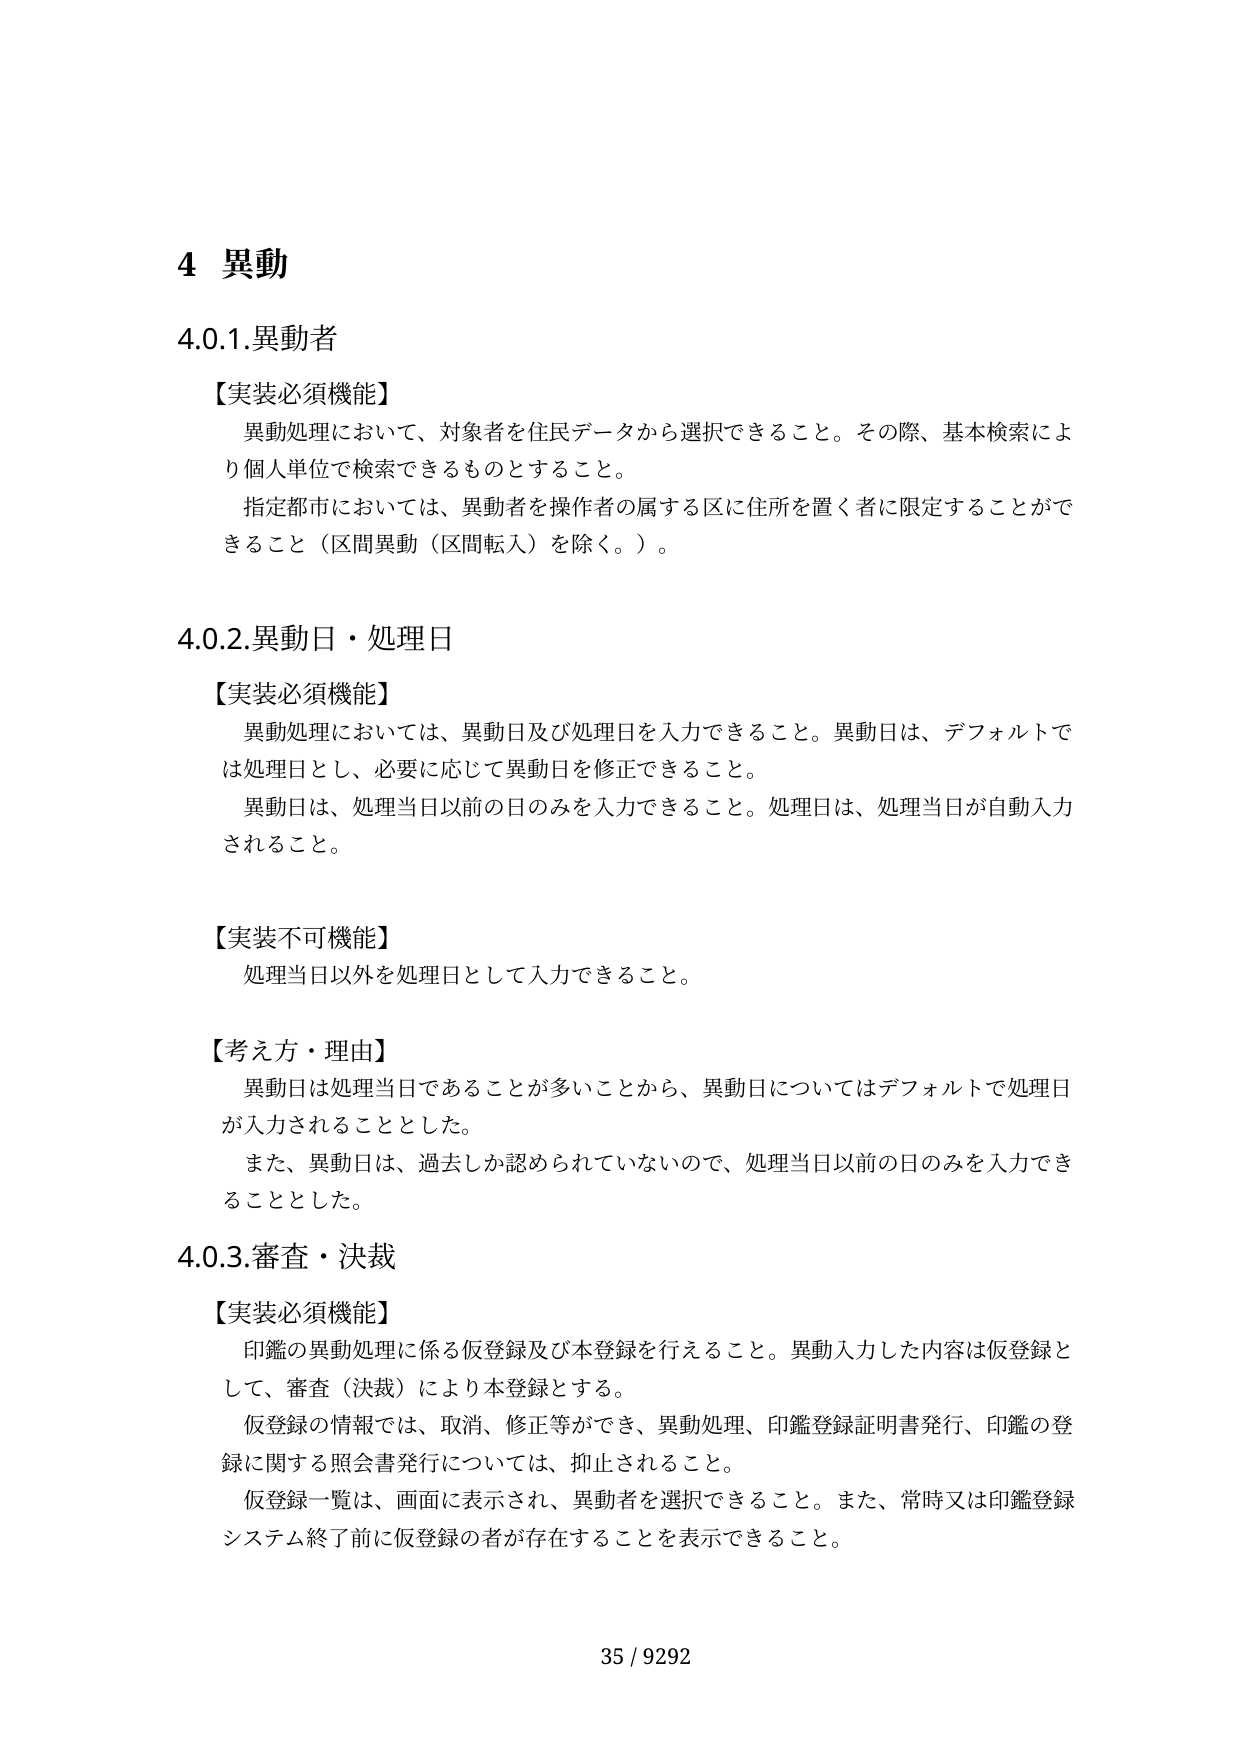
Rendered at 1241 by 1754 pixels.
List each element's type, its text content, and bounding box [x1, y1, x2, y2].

text 指定都市においては、異動者を操作者の属する区に住所を置く者に限定することができること（区間異動（区間転入）を除く。）。 [221, 487, 1092, 562]
text 印鑑の異動処理に係る仮登録及び本登録を行えること。異動入力した内容は仮登録として、審査（決裁）により本登録とする。 [221, 1330, 1092, 1405]
subtitle 4.0.2.異動日・処理日 [177, 599, 1092, 674]
subtitle 4.0.3.審査・決裁 [177, 1218, 1092, 1293]
text 【実装必須機能】 [177, 374, 1092, 412]
text 異動処理においては、異動日及び処理日を入力できること。異動日は、デフォルトでは処理日とし、必要に応じて異動日を修正できること。 [221, 712, 1092, 787]
text 【実装不可機能】 [177, 918, 1092, 955]
text 異動日は、処理当日以前の日のみを入力できること。処理日は、処理当日が自動入力されること。 [221, 787, 1092, 862]
subtitle 異動 [177, 224, 1078, 299]
text 【考え方・理由】 [177, 1030, 1092, 1068]
text また、異動日は、過去しか認められていないので、処理当日以前の日のみを入力できることとした。 [221, 1143, 1092, 1218]
text 異動日は処理当日であることが多いことから、異動日についてはデフォルトで処理日が入力されることとした。 [221, 1068, 1092, 1143]
text 【実装必須機能】 [177, 1293, 1092, 1330]
text 【実装必須機能】 [177, 674, 1092, 712]
text 異動処理において、対象者を住民データから選択できること。その際、基本検索により個人単位で検索できるものとすること。 [221, 412, 1092, 487]
text 処理当日以外を処理日として入力できること。 [221, 955, 1092, 993]
text 仮登録の情報では、取消、修正等ができ、異動処理、印鑑登録証明書発行、印鑑の登録に関する照会書発行については、抑止されること。 [221, 1405, 1092, 1480]
subtitle 4.0.1.異動者 [177, 299, 1092, 374]
text 仮登録一覧は、画面に表示され、異動者を選択できること。また、常時又は印鑑登録システム終了前に仮登録の者が存在することを表示できること。 [221, 1480, 1092, 1555]
